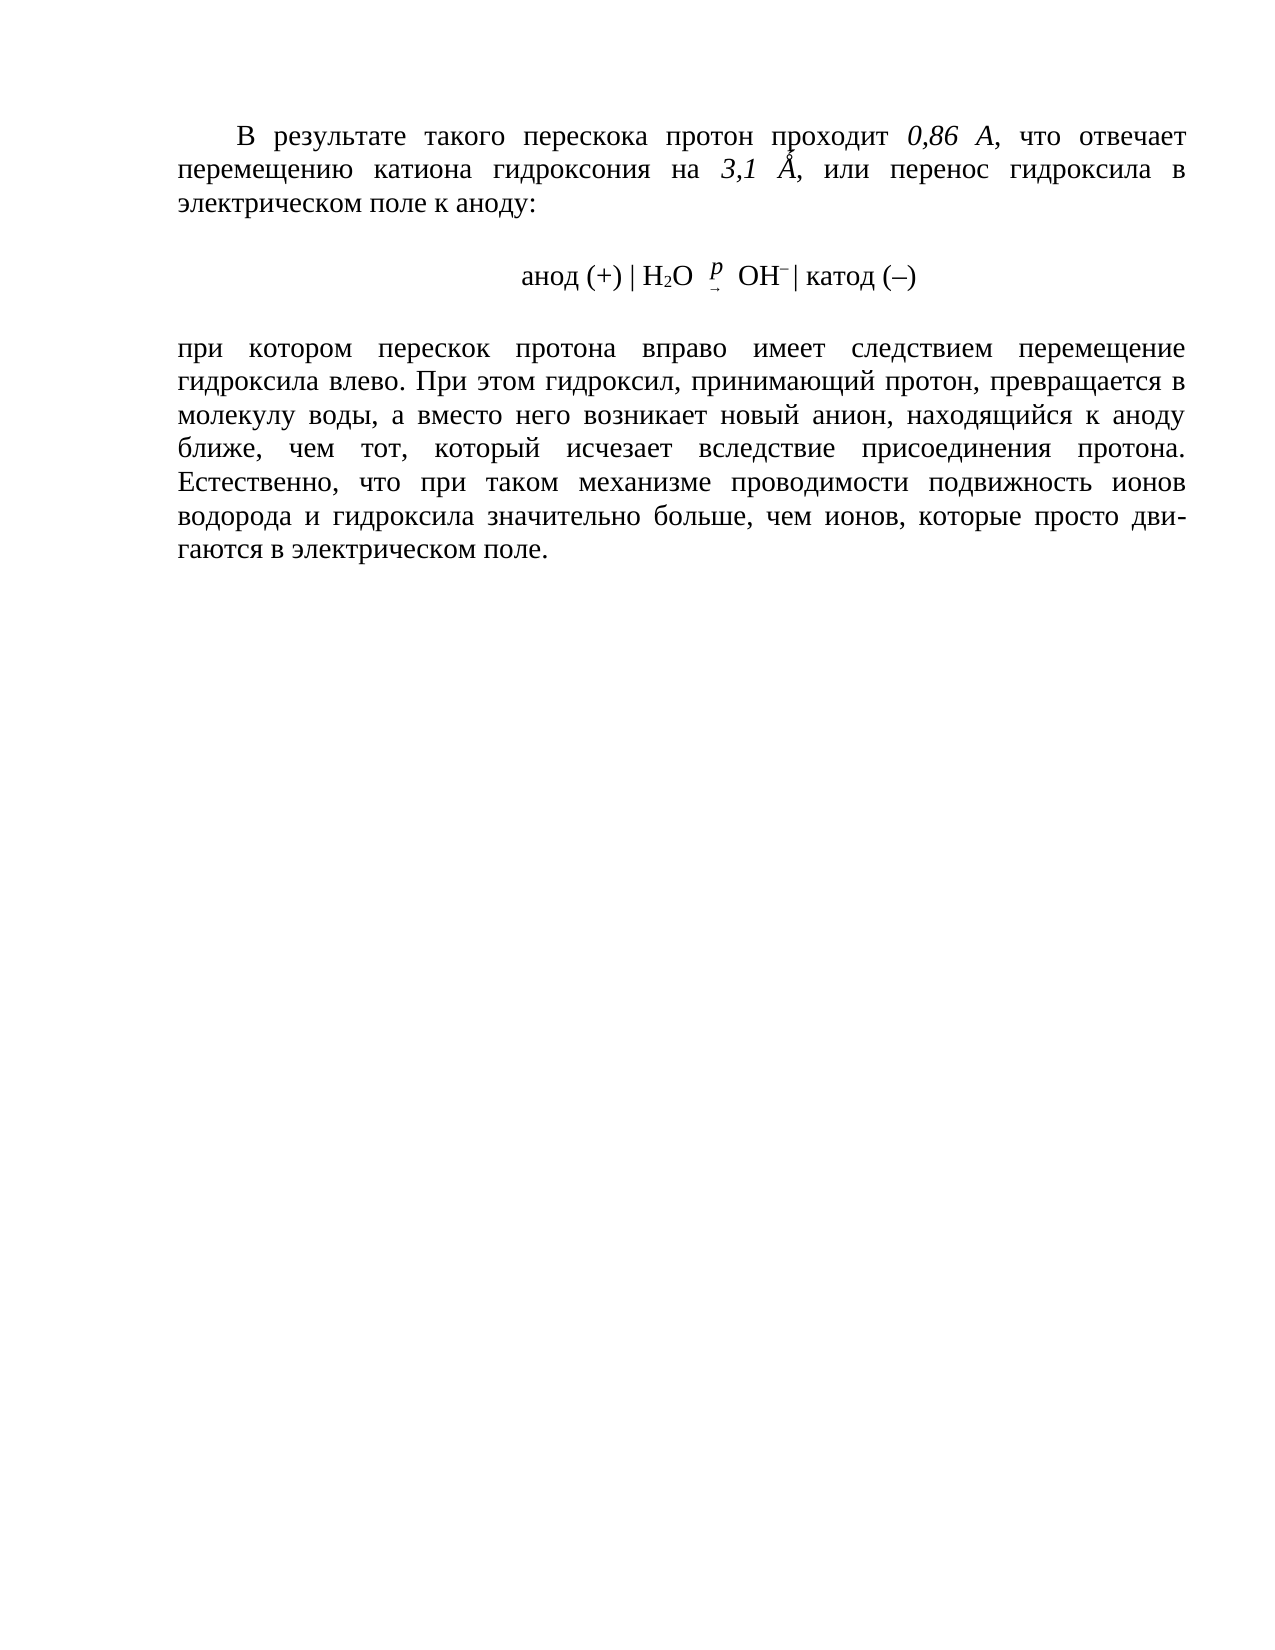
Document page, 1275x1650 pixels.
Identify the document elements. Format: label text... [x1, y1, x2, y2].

text при котором перескок протона вправо имеет следствием перемещение гидроксила влево. При этом гидроксил, принимающий протон, превращается в молекулу воды, а вместо него возникает новый анион, находящийся к аноду ближе, чем тот, который исчезает вследствие присоединения протона. Естественно, что при таком механизме проводимости подвижность ионов водорода и гидроксила значительно больше, чем ионов, которые просто двигаются в электрическом поле. [177, 330, 1186, 565]
text анод (+) | Н2O ОН– | катод (–) [177, 252, 1186, 296]
text В результате такого перескока протон проходит 0,86 А, что отвечает перемещению катиона гидроксония на 3,1 Ǻ, или перенос гидроксила в электрическом поле к аноду: [177, 118, 1186, 219]
